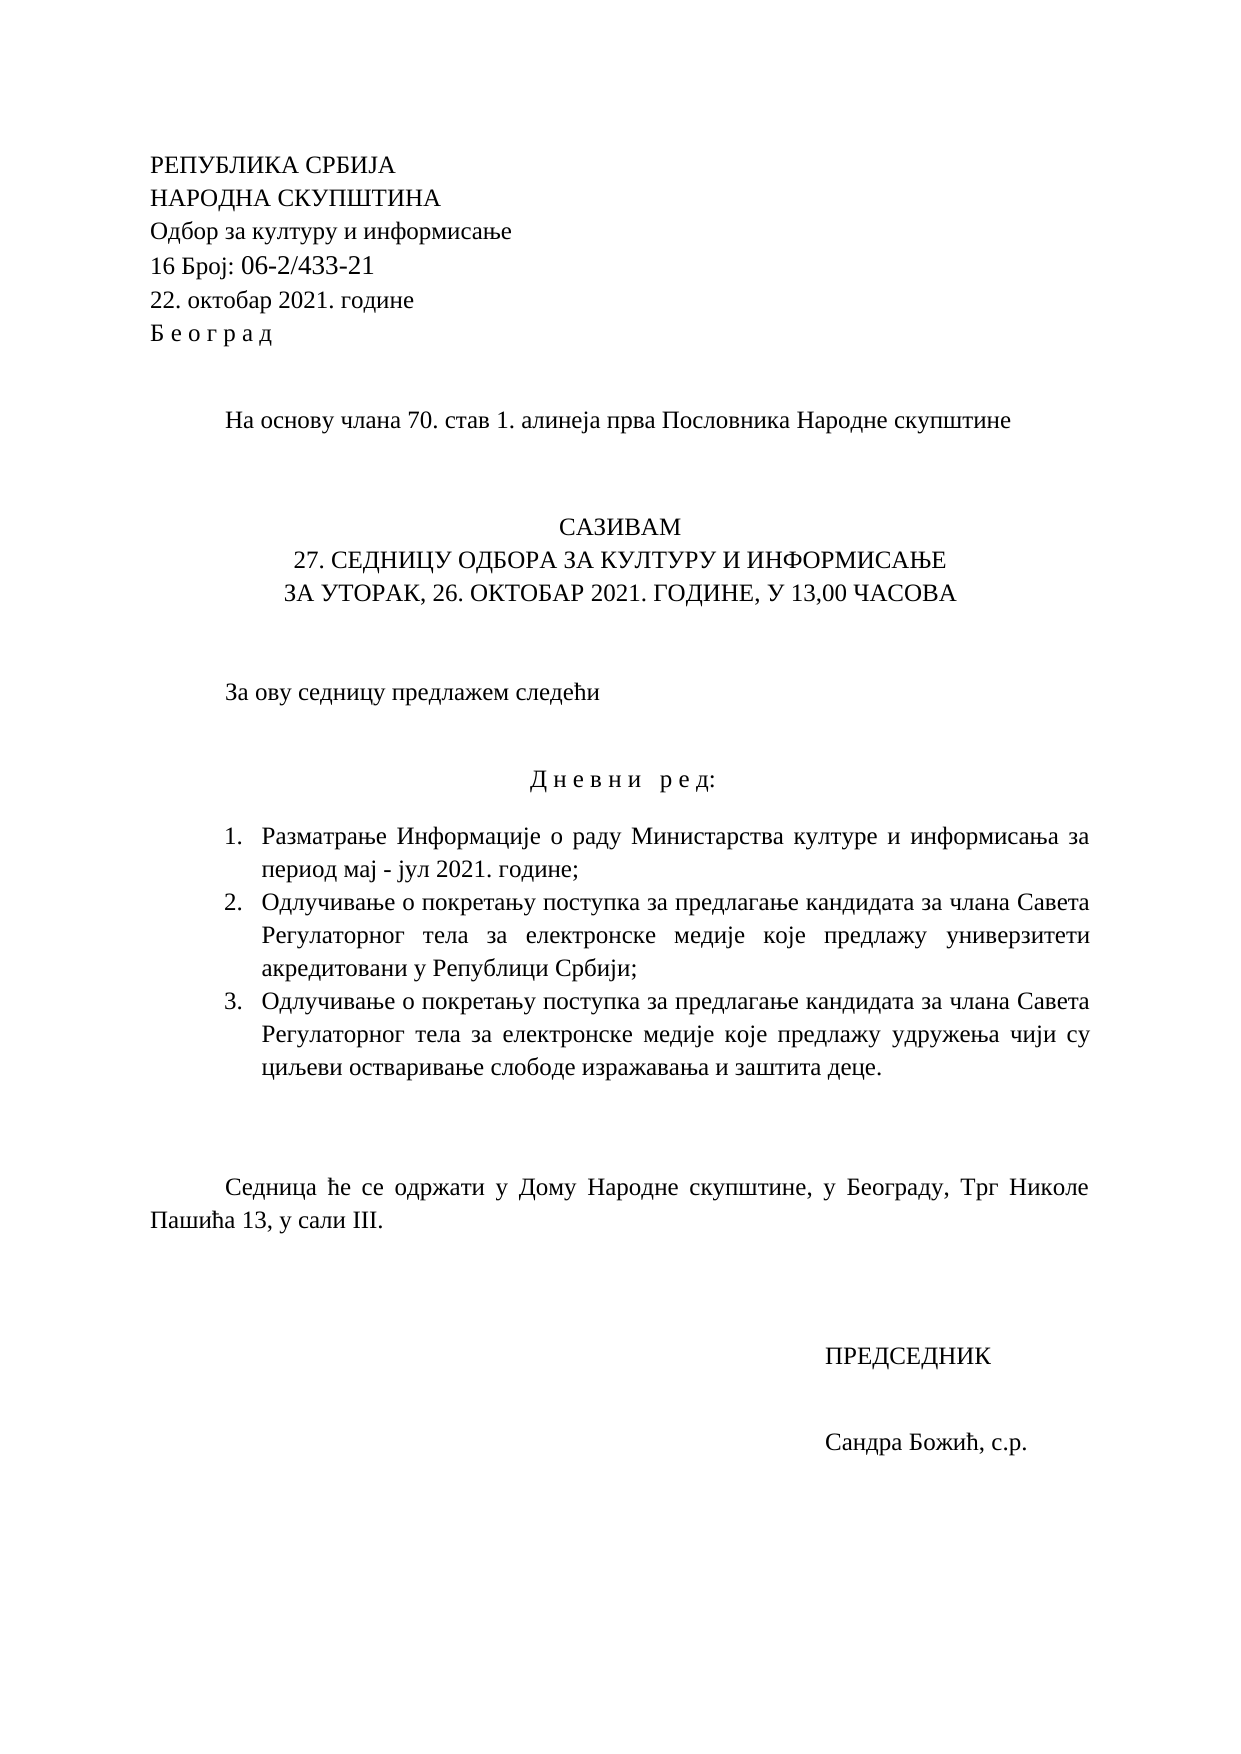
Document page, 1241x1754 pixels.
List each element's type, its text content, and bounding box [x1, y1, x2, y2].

text Одбор за културу и информисање [150, 216, 1090, 245]
text САЗИВАМ [150, 512, 1090, 541]
list Одлучивање о покретању поступка за предлагање кандидата за члана Савета Регулаторног тела за електронске медије које предлажу универзитети акредитовани у Републици Србији; [224, 887, 1090, 982]
text Б е о г р а д [150, 318, 1090, 347]
list Разматрање Информације о раду Министарства културе и информисања за период мај - јул 2021. године; [224, 821, 1090, 883]
text На основу члана 70. став 1. алинеја прва Пословника Народне скупштине [150, 405, 1090, 433]
text За ову седницу предлажем следећи [150, 677, 1095, 706]
text НАРОДНА СКУПШТИНА [150, 183, 1090, 212]
text ПРЕДСЕДНИК [825, 1313, 1090, 1370]
text ЗА УТОРАК, 26. ОКТОБАР 2021. ГОДИНЕ, У 13,00 ЧАСОВА [150, 578, 1090, 607]
text Сандра Божић, с.р. [150, 1427, 1090, 1455]
text 27. СЕДНИЦУ ОДБОРА ЗА КУЛТУРУ И ИНФОРМИСАЊЕ [150, 545, 1090, 574]
text Д н е в н и р е д: [150, 764, 1095, 792]
text 16 Број: 06-2/433-21 [150, 249, 1090, 280]
text Седница ће се одржати у Дому Народне скупштине, у Београду, Трг Николе Пашића 13, у сали III. [150, 1172, 1090, 1234]
text 22. октобар 2021. године [150, 285, 1090, 313]
list Одлучивање о покретању поступка за предлагање кандидата за члана Савета Регулаторног тела за електронске медије које предлажу удружења чији су циљеви остваривање слободе изражавања и заштита деце. [224, 986, 1090, 1081]
text РЕПУБЛИКА СРБИЈА [150, 150, 1090, 179]
